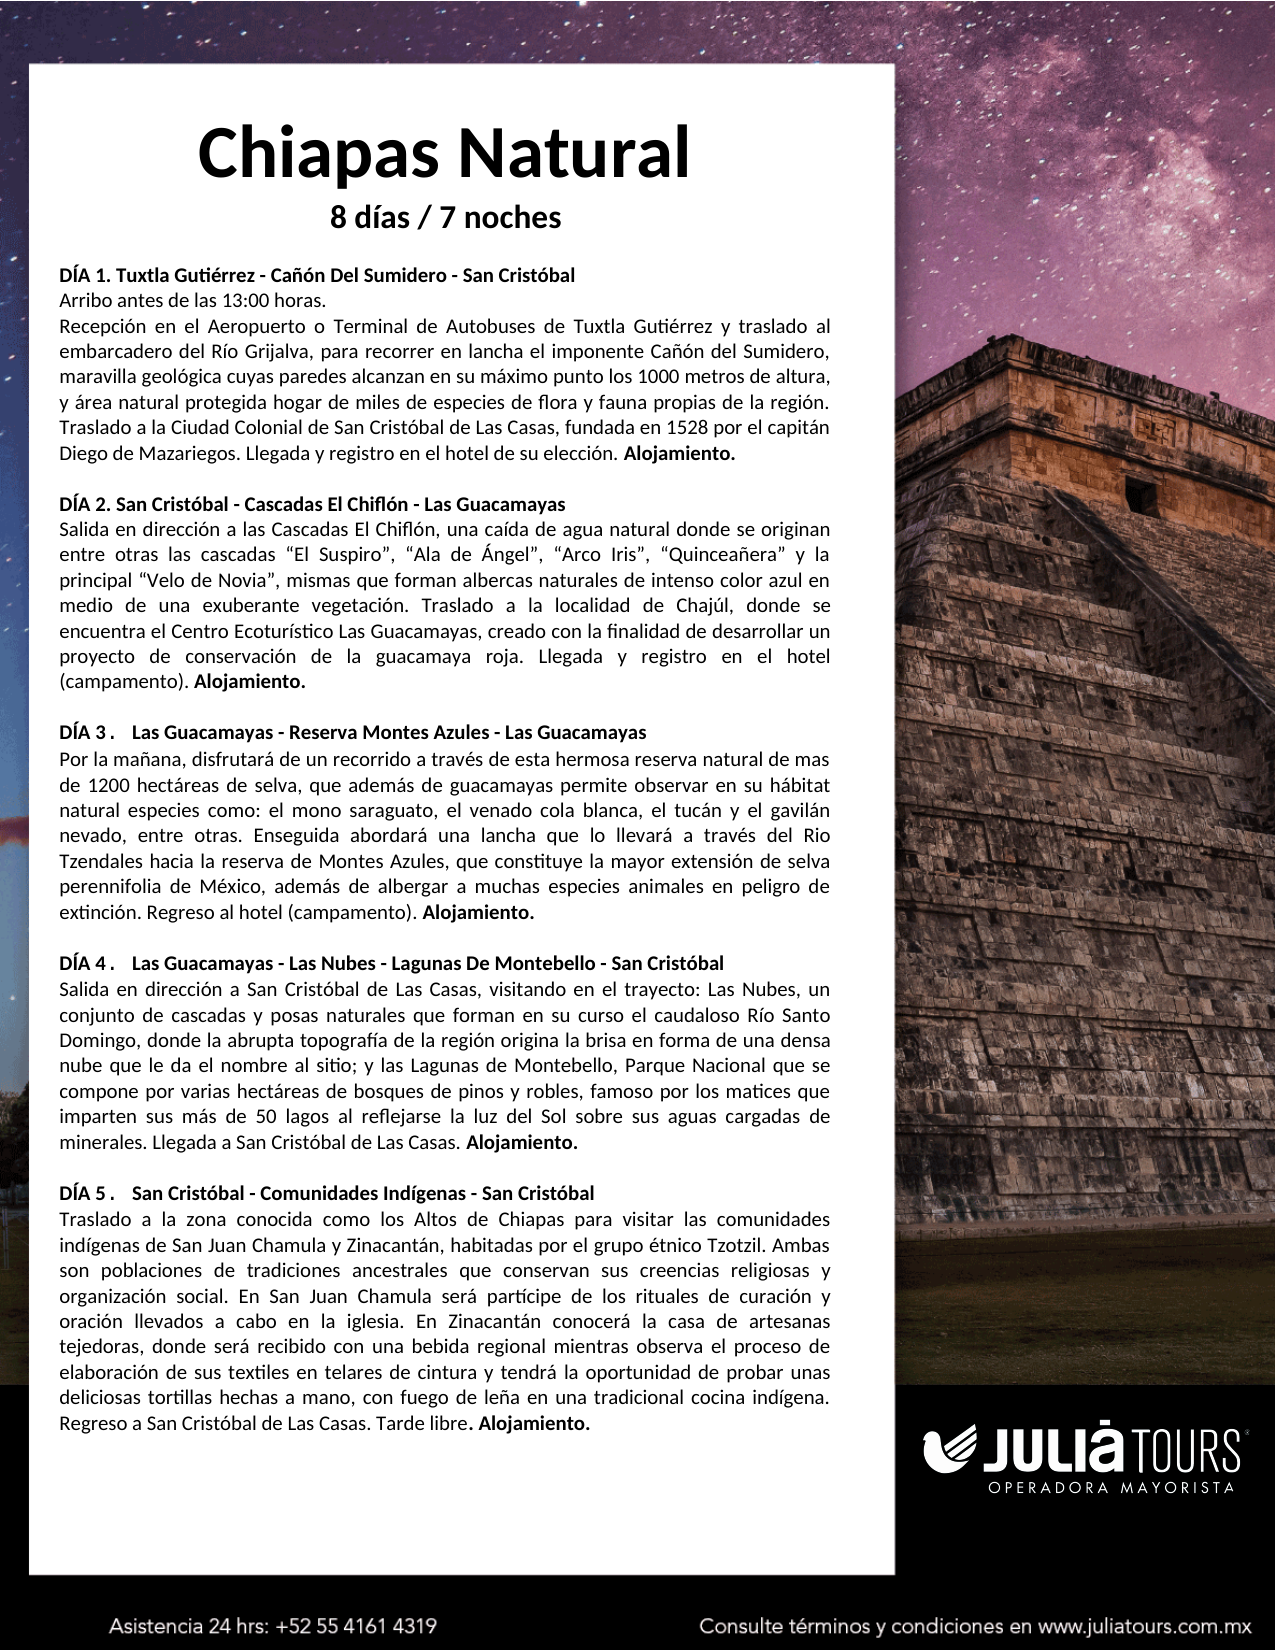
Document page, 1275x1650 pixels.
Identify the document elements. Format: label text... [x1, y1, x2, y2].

text Recepción en el Aeropuerto o Terminal de Autobuses de Tuxtla Gutiérrez y traslado al embarcadero del Río Grijalva, para recorrer en lancha el imponente Cañón del Sumidero, maravilla geológica cuyas paredes alcanzan en su máximo punto los 1000 metros de altura, y área natural protegida hogar de miles de especies de flora y fauna propias de la región. Traslado a la Ciudad Colonial de San Cristóbal de Las Casas, fundada en 1528 por el capitán Diego de Mazariegos. Llegada y registro en el hotel de su elección. Alojamiento. [59, 313, 832, 465]
text DÍA 3. Las Guacamayas - Reserva Montes Azules - Las Guacamayas [59, 719, 832, 746]
text DÍA 5. San Cristóbal - Comunidades Indígenas - San Cristóbal [59, 1180, 832, 1207]
text DÍA 1. Tuxtla Gutiérrez - Cañón Del Sumidero - San Cristóbal [59, 262, 832, 287]
text Traslado a la zona conocida como los Altos de Chiapas para visitar las comunidades indígenas de San Juan Chamula y Zinacantán, habitadas por el grupo étnico Tzotzil. Ambas son poblaciones de tradiciones ancestrales que conservan sus creencias religiosas y organización social. En San Juan Chamula será partícipe de los rituales de curación y oración llevados a cabo en la iglesia. En Zinacantán conocerá la casa de artesanas tejedoras, donde será recibido con una bebida regional mientras observa el proceso de elaboración de sus textiles en telares de cintura y tendrá la oportunidad de probar unas deliciosas tortillas hechas a mano, con fuego de leña en una tradicional cocina indígena. Regreso a San Cristóbal de Las Casas. Tarde libre. Alojamiento. [59, 1207, 832, 1435]
text Arribo antes de las 13:00 horas. [59, 287, 832, 313]
text Salida en dirección a San Cristóbal de Las Casas, visitando en el trayecto: Las Nubes, un conjunto de cascadas y posas naturales que forman en su curso el caudaloso Río Santo Domingo, donde la abrupta topografía de la región origina la brisa en forma de una densa nube que le da el nombre al sitio; y las Lagunas de Montebello, Parque Nacional que se compone por varias hectáreas de bosques de pinos y robles, famoso por los matices que imparten sus más de 50 lagos al reflejarse la luz del Sol sobre sus aguas cargadas de minerales. Llegada a San Cristóbal de Las Casas. Alojamiento. [59, 976, 832, 1154]
text Salida en dirección a las Cascadas El Chiflón, una caída de agua natural donde se originan entre otras las cascadas “El Suspiro”, “Ala de Ángel”, “Arco Iris”, “Quinceañera” y la principal “Velo de Novia”, mismas que forman albercas naturales de intenso color azul en medio de una exuberante vegetación. Traslado a la localidad de Chajúl, donde se encuentra el Centro Ecoturístico Las Guacamayas, creado con la finalidad de desarrollar un proyecto de conservación de la guacamaya roja. Llegada y registro en el hotel (campamento). Alojamiento. [59, 516, 832, 694]
text Por la mañana, disfrutará de un recorrido a través de esta hermosa reserva natural de mas de 1200 hectáreas de selva, que además de guacamayas permite observar en su hábitat natural especies como: el mono saraguato, el venado cola blanca, el tucán y el gavilán nevado, entre otras. Enseguida abordará una lancha que lo llevará a través del Rio Tzendales hacia la reserva de Montes Azules, que constituye la mayor extensión de selva perennifolia de México, además de albergar a muchas especies animales en peligro de extinción. Regreso al hotel (campamento). Alojamiento. [59, 746, 832, 924]
text DÍA 2. San Cristóbal - Cascadas El Chiflón - Las Guacamayas [59, 491, 832, 516]
picture [0, 1, 1275, 1650]
text Chiapas Natural [59, 104, 832, 196]
text DÍA 4. Las Guacamayas - Las Nubes - Lagunas De Montebello - San Cristóbal [59, 950, 832, 976]
text 8 días / 7 noches [59, 196, 832, 237]
